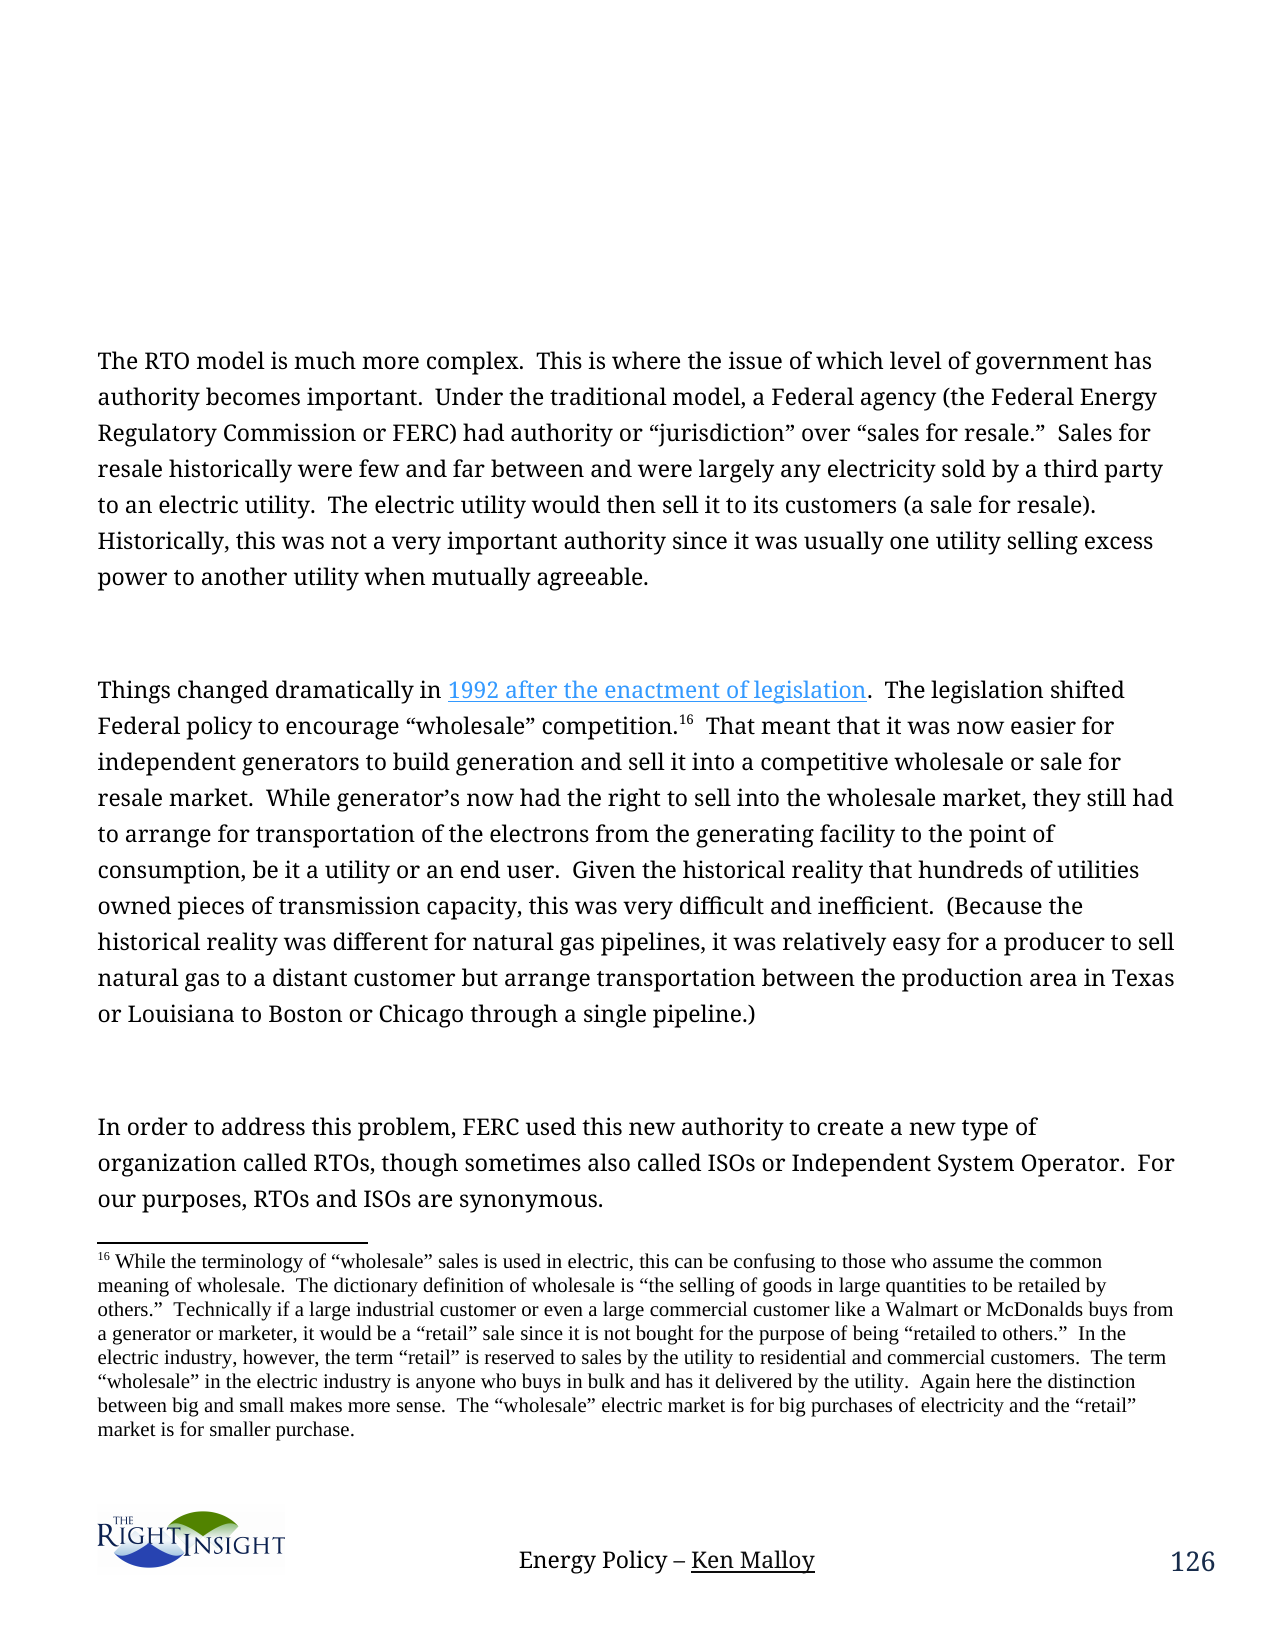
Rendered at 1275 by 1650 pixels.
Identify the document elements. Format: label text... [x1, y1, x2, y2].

picture [97, 1504, 285, 1575]
text In order to address this problem, FERC used this new authority to create a new type of organization called RTOs, though sometimes also called ISOs or Independent System Operator. For our purposes, RTOs and ISOs are synonymous. [97, 1111, 1177, 1214]
text The RTO model is much more complex. This is where the issue of which level of government has authority becomes important. Under the traditional model, a Federal agency (the Federal Energy Regulatory Commission or FERC) had authority or “jurisdiction” over “sales for resale.” Sales for resale historically were few and far between and were largely any electricity sold by a third party to an electric utility. The electric utility would then sell it to its customers (a sale for resale). Historically, this was not a very important authority since it was usually one utility selling excess power to another utility when mutually agreeable. [97, 345, 1177, 592]
text Things changed dramatically in 1992 after the enactment of legislation. The legislation shifted Federal policy to encourage “wholesale” competition. That meant that it was now easier for independent generators to build generation and sell it into a competitive wholesale or sale for resale market. While generator’s now had the right to sell into the wholesale market, they still had to arrange for transportation of the electrons from the generating facility to the point of consumption, be it a utility or an end user. Given the historical reality that hundreds of utilities owned pieces of transmission capacity, this was very difficult and inefficient. (Because the historical reality was different for natural gas pipelines, it was relatively easy for a producer to sell natural gas to a distant customer but arrange transportation between the production area in Texas or Louisiana to Boston or Chicago through a single pipeline.) [97, 674, 1177, 1029]
